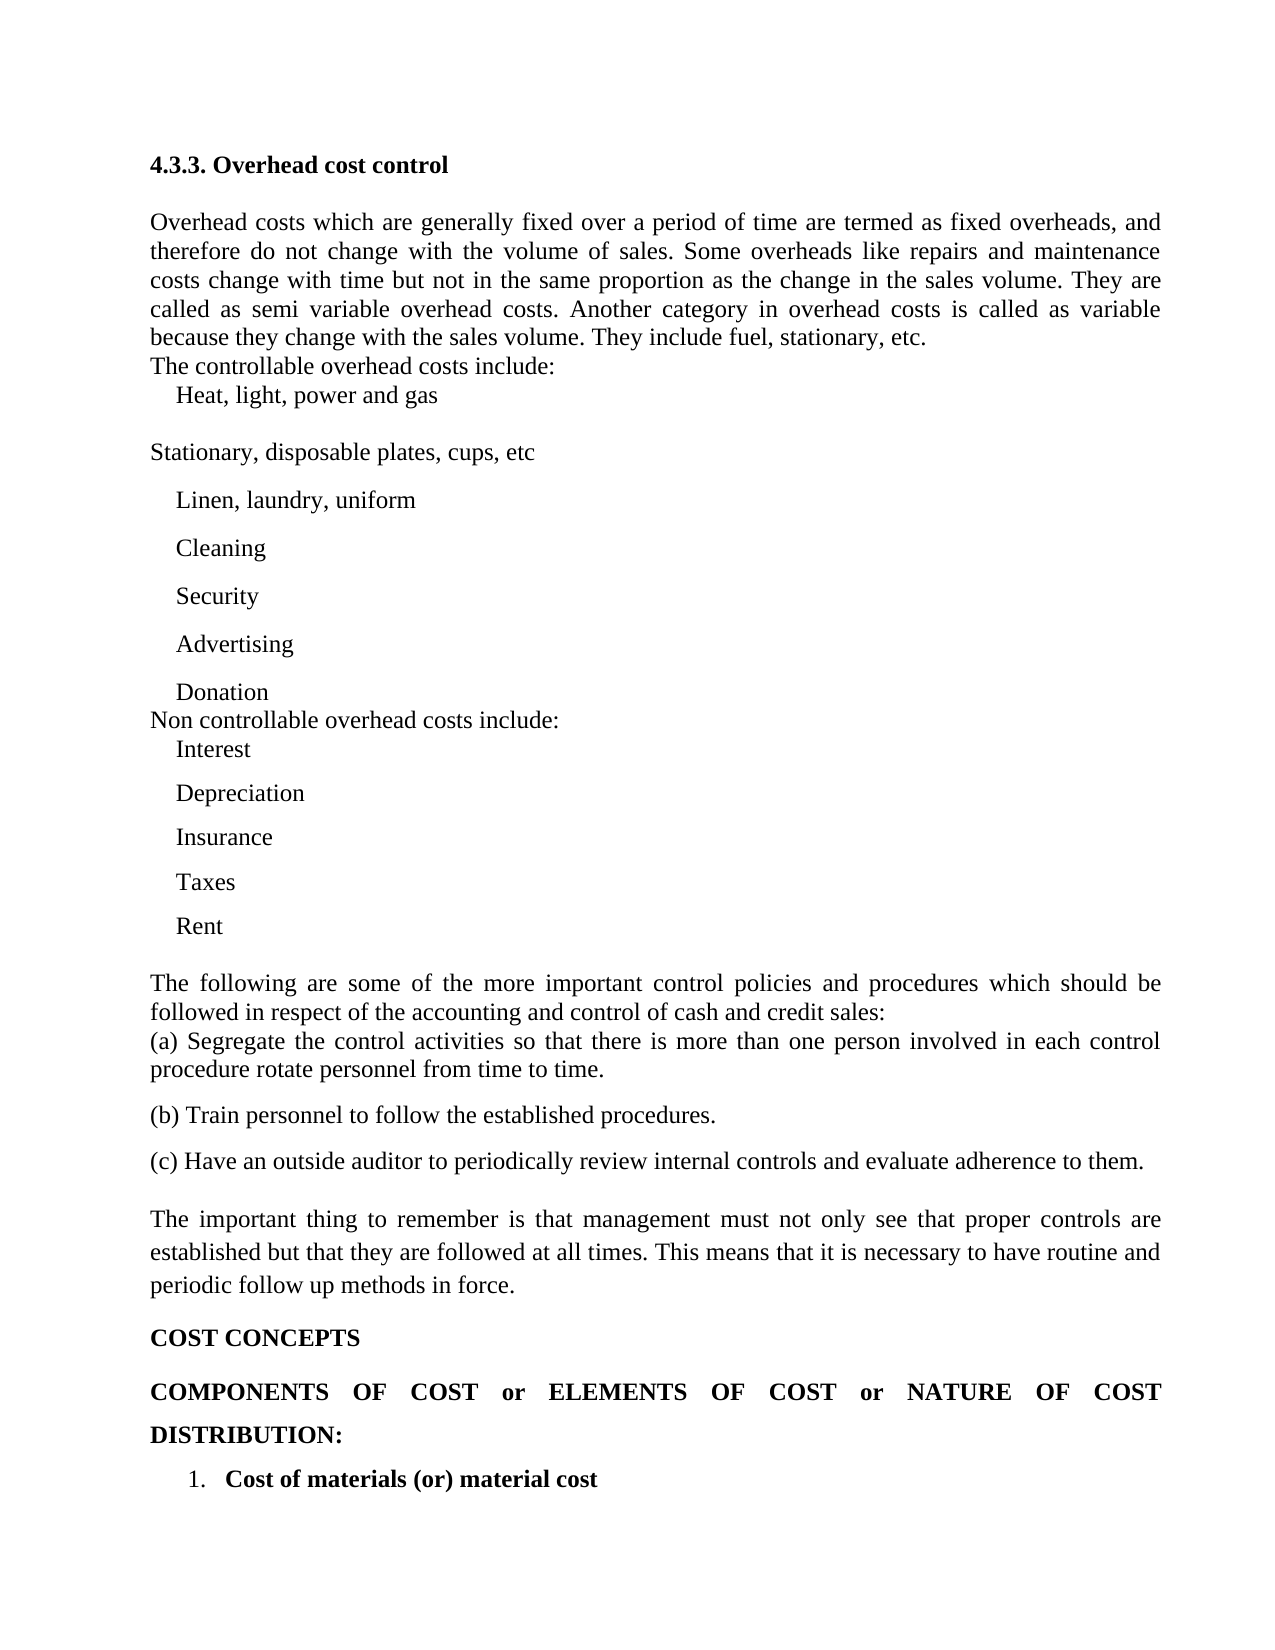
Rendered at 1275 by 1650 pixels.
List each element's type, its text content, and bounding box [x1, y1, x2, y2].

text The following are some of the more important control policies and procedures which should be followed in respect of the accounting and control of cash and credit sales: [150, 968, 1162, 1026]
text The controllable overhead costs include: [150, 351, 1162, 380]
text COMPONENTS OF COST or ELEMENTS OF COST or NATURE OF COST DISTRIBUTION: [150, 1377, 1162, 1449]
text  Security [150, 581, 1162, 610]
text (b) Train personnel to follow the established procedures. [150, 1100, 1162, 1129]
text (c) Have an outside auditor to periodically review internal controls and evaluate adherence to them. [150, 1146, 1162, 1175]
list Cost of materials (or) material cost [187, 1464, 1162, 1492]
text  Depreciation [150, 778, 1162, 807]
text  Taxes [150, 867, 1162, 895]
text Non controllable overhead costs include: [150, 705, 1162, 734]
text  Donation [150, 677, 1162, 705]
text Overhead costs which are generally fixed over a period of time are termed as fixed overheads, and therefore do not change with the volume of sales. Some overheads like repairs and maintenance costs change with time but not in the same proportion as the change in the sales volume. They are called as semi variable overhead costs. Another category in overhead costs is called as variable because they change with the sales volume. They include fuel, stationary, etc. [150, 207, 1162, 351]
text Stationary, disposable plates, cups, etc [150, 437, 1162, 466]
text  Cleaning [150, 533, 1162, 562]
text  Insurance [150, 822, 1162, 851]
text  Advertising [150, 629, 1162, 657]
text COST CONCEPTS [150, 1323, 1162, 1352]
text The important thing to remember is that management must not only see that proper controls are established but that they are followed at all times. This means that it is necessary to have routine and periodic follow up methods in force. [150, 1204, 1162, 1298]
text  Linen, laundry, uniform [150, 485, 1162, 514]
text 4.3.3. Overhead cost control [150, 150, 1162, 179]
text  Interest [150, 734, 1162, 763]
text  Heat, light, power and gas [150, 380, 1162, 409]
text  Rent [150, 911, 1162, 939]
text (a) Segregate the control activities so that there is more than one person involved in each control procedure rotate personnel from time to time. [150, 1026, 1162, 1083]
